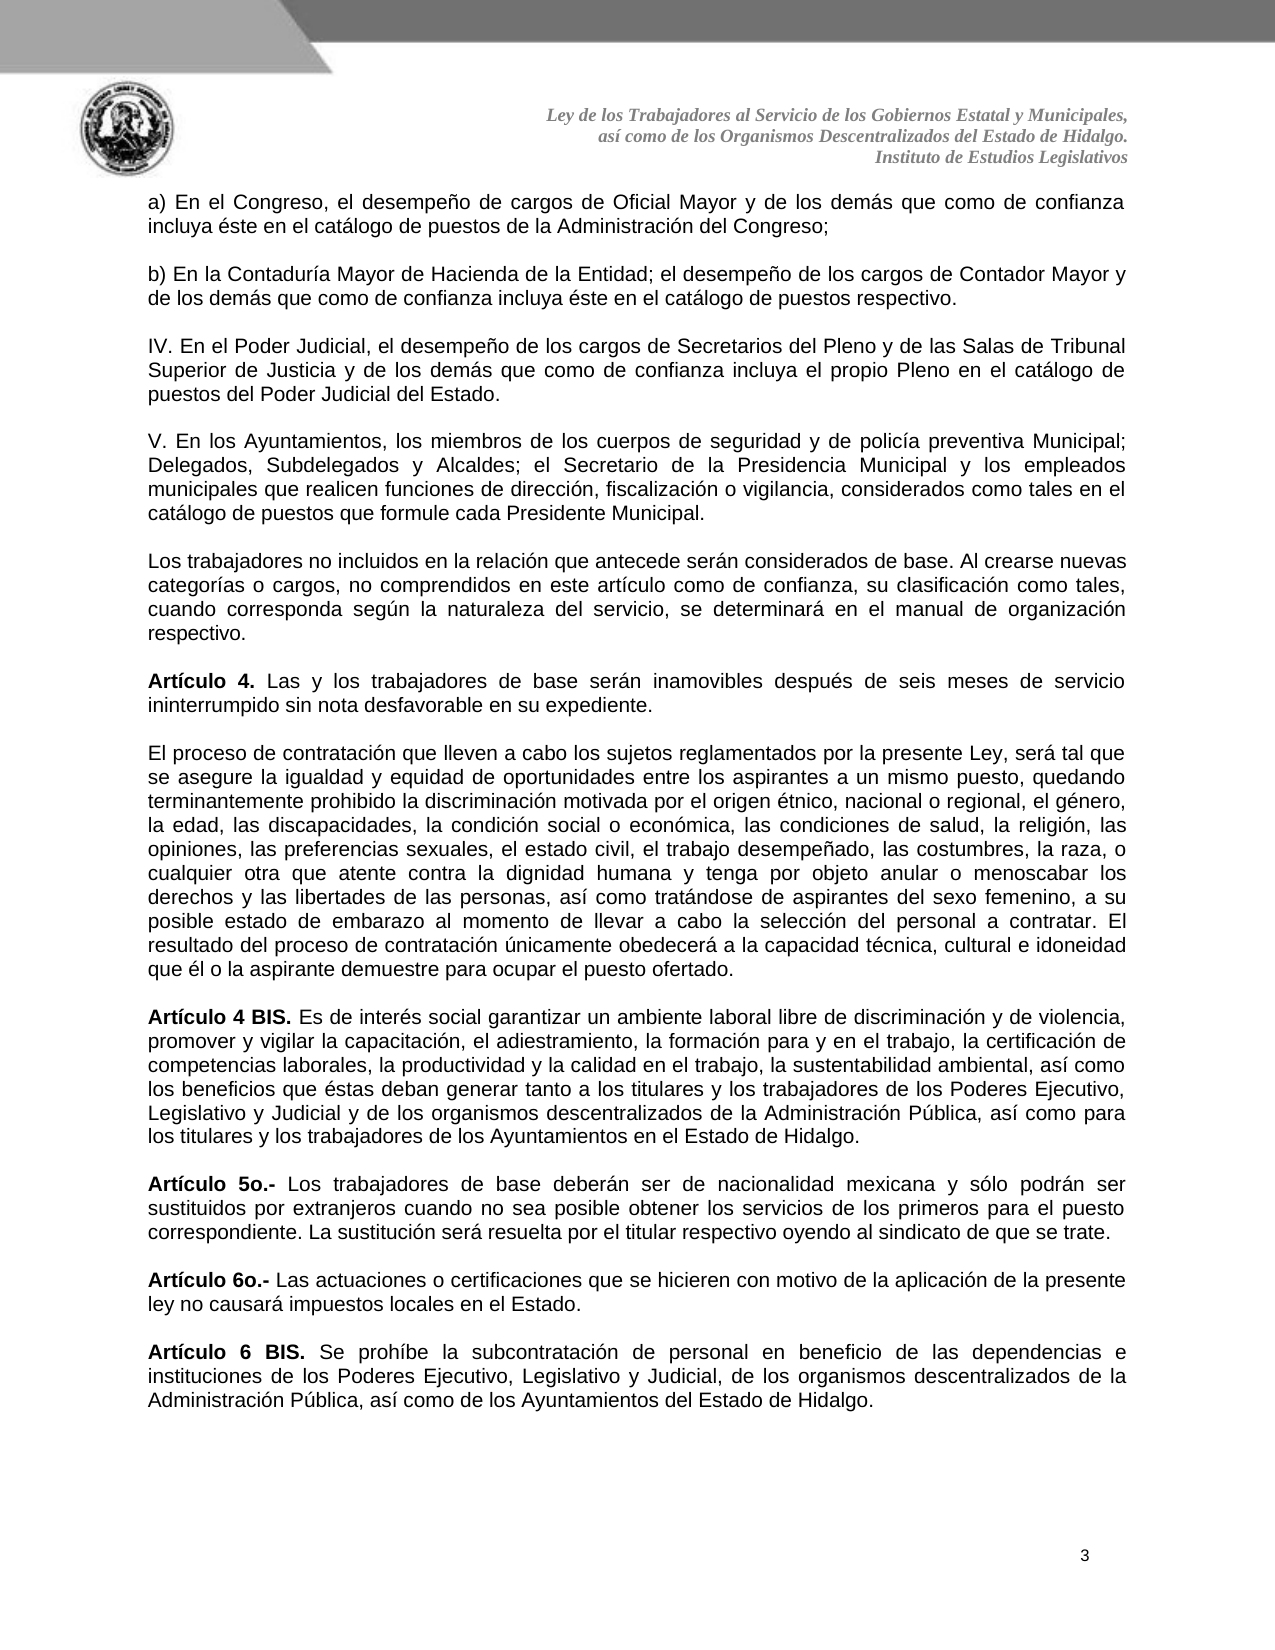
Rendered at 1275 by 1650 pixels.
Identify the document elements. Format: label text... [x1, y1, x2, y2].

text Artículo 6 BIS. Se prohíbe la subcontratación de personal en beneficio de las dependencias e instituciones de los Poderes Ejecutivo, Legislativo y Judicial, de los organismos descentralizados de la Administración Pública, así como de los Ayuntamientos del Estado de Hidalgo. [148, 1340, 1128, 1412]
text Artículo 5o.- Los trabajadores de base deberán ser de nacionalidad mexicana y sólo podrán ser sustituidos por extranjeros cuando no sea posible obtener los servicios de los primeros para el puesto correspondiente. La sustitución será resuelta por el titular respectivo oyendo al sindicato de que se trate. [148, 1172, 1127, 1244]
list En la Contaduría Mayor de Hacienda de la Entidad; el desempeño de los cargos de Contador Mayor y de los demás que como de confianza incluya éste en el catálogo de puestos respectivo. [148, 262, 1128, 309]
list En el Congreso, el desempeño de cargos de Oficial Mayor y de los demás que como de confianza incluya éste en el catálogo de puestos de la Administración del Congreso; [148, 190, 1127, 238]
text Artículo 6o.- Las actuaciones o certificaciones que se hicieren con motivo de la aplicación de la presente ley no causará impuestos locales en el Estado. [148, 1268, 1126, 1316]
list En los Ayuntamientos, los miembros de los cuerpos de seguridad y de policía preventiva Municipal; Delegados, Subdelegados y Alcaldes; el Secretario de la Presidencia Municipal y los empleados municipales que realicen funciones de dirección, fiscalización o vigilancia, considerados como tales en el catálogo de puestos que formule cada Presidente Municipal. [148, 429, 1127, 525]
text Los trabajadores no incluidos en la relación que antecede serán considerados de base. Al crearse nuevas categorías o cargos, no comprendidos en este artículo como de confianza, su clasificación como tales, cuando corresponda según la naturaleza del servicio, se determinará en el manual de organización respectivo. [148, 549, 1128, 645]
text Artículo 4 BIS. Es de interés social garantizar un ambiente laboral libre de discriminación y de violencia, promover y vigilar la capacitación, el adiestramiento, la formación para y en el trabajo, la certificación de competencias laborales, la productividad y la calidad en el trabajo, la sustentabilidad ambiental, así como los beneficios que éstas deban generar tanto a los titulares y los trabajadores de los Poderes Ejecutivo, Legislativo y Judicial y de los organismos descentralizados de la Administración Pública, así como para los titulares y los trabajadores de los Ayuntamientos en el Estado de Hidalgo. [148, 1004, 1127, 1148]
text El proceso de contratación que lleven a cabo los sujetos reglamentados por la presente Ley, será tal que se asegure la igualdad y equidad de oportunidades entre los aspirantes a un mismo puesto, quedando terminantemente prohibido la discriminación motivada por el origen étnico, nacional o regional, el género, la edad, las discapacidades, la condición social o económica, las condiciones de salud, la religión, las opiniones, las preferencias sexuales, el estado civil, el trabajo desempeñado, las costumbres, la raza, o cualquier otra que atente contra la dignidad humana y tenga por objeto anular o menoscabar los derechos y las libertades de las personas, así como tratándose de aspirantes del sexo femenino, a su posible estado de embarazo al momento de llevar a cabo la selección del personal a contratar. El resultado del proceso de contratación únicamente obedecerá a la capacidad técnica, cultural e idoneidad que él o la aspirante demuestre para ocupar el puesto ofertado. [148, 741, 1128, 981]
list En el Poder Judicial, el desempeño de los cargos de Secretarios del Pleno y de las Salas de Tribunal Superior de Justicia y de los demás que como de confianza incluya el propio Pleno en el catálogo de puestos del Poder Judicial del Estado. [148, 334, 1127, 406]
text Artículo 4. Las y los trabajadores de base serán inamovibles después de seis meses de servicio ininterrumpido sin nota desfavorable en su expediente. [148, 669, 1127, 717]
picture [0, 0, 1275, 178]
